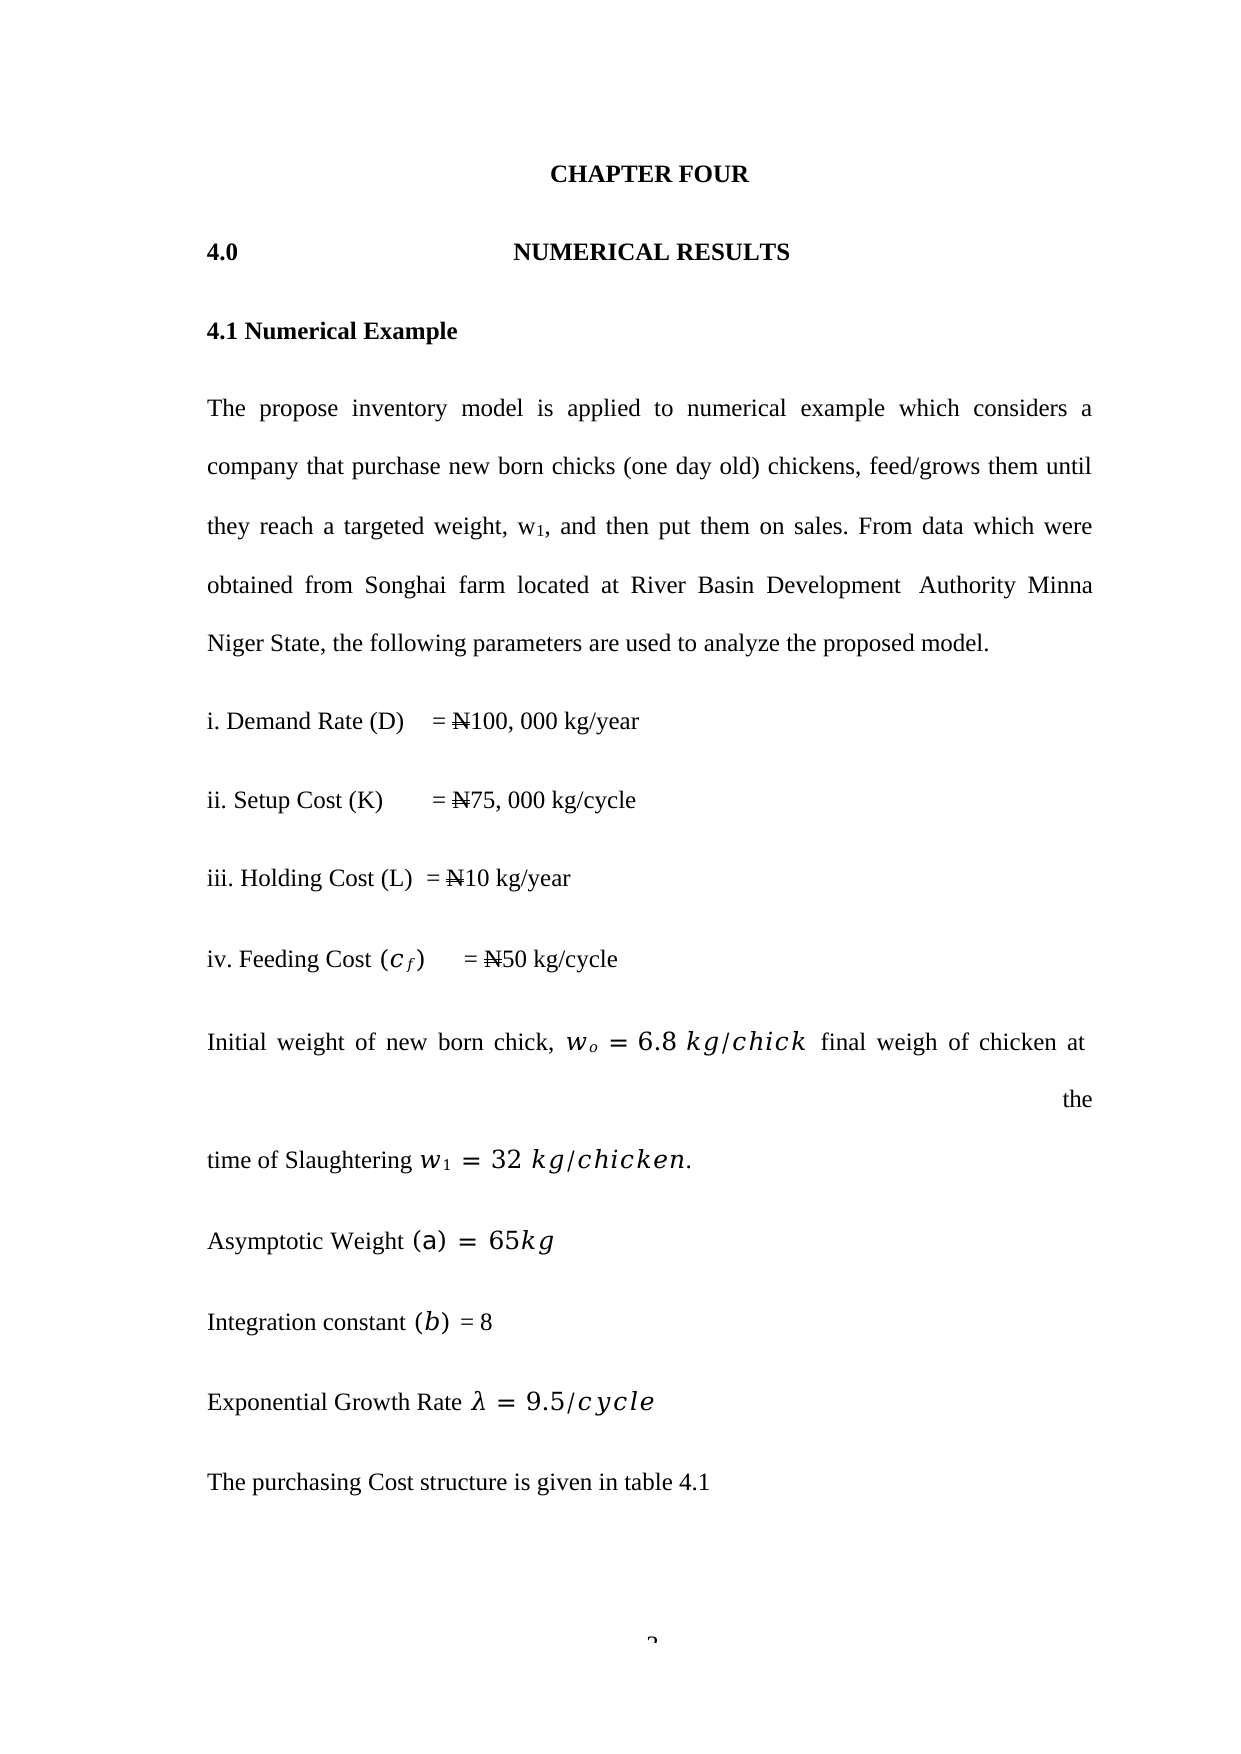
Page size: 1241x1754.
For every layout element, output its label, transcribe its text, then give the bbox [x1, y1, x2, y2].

subtitle Numerical Example [207, 316, 1105, 345]
list Setup Cost (K) = N75, 000 kg/cycle [207, 785, 1105, 813]
text Exponential Growth Rate 𝜆 = 9.5/𝑐𝑦𝑐𝑙𝑒 [207, 1386, 1105, 1416]
subtitle CHAPTER FOUR [238, 159, 1061, 188]
list Holding Cost (L) = N10 kg/year [207, 863, 1105, 892]
text Initial weight of new born chick, 𝑤𝑜 = 6.8 𝑘𝑔/𝑐ℎ𝑖𝑐𝑘 final weigh of chicken at the time of Slaughtering 𝑤1 = 32 𝑘𝑔/𝑐ℎ𝑖𝑐𝑘𝑒𝑛. [207, 1026, 1093, 1173]
text Asymptotic Weight (𝖺) = 65𝑘𝑔 [207, 1223, 1105, 1255]
list Demand Rate (D) = N100, 000 kg/year [207, 706, 1105, 735]
text Integration constant (𝑏) = 8 [207, 1306, 1105, 1336]
list Feeding Cost (𝑐𝑓) = N50 kg/cycle [207, 942, 1105, 972]
text The purchasing Cost structure is given in table 4.1 [207, 1467, 1105, 1496]
subtitle NUMERICAL RESULTS [207, 237, 1105, 266]
text The propose inventory model is applied to numerical example which considers a company that purchase new born chicks (one day old) chickens, feed/grows them until they reach a targeted weight, w1, and then put them on sales. From data which were obtained from Songhai farm located at River Basin Development Authority Minna Niger State, the following parameters are used to analyze the proposed model. [207, 393, 1093, 657]
